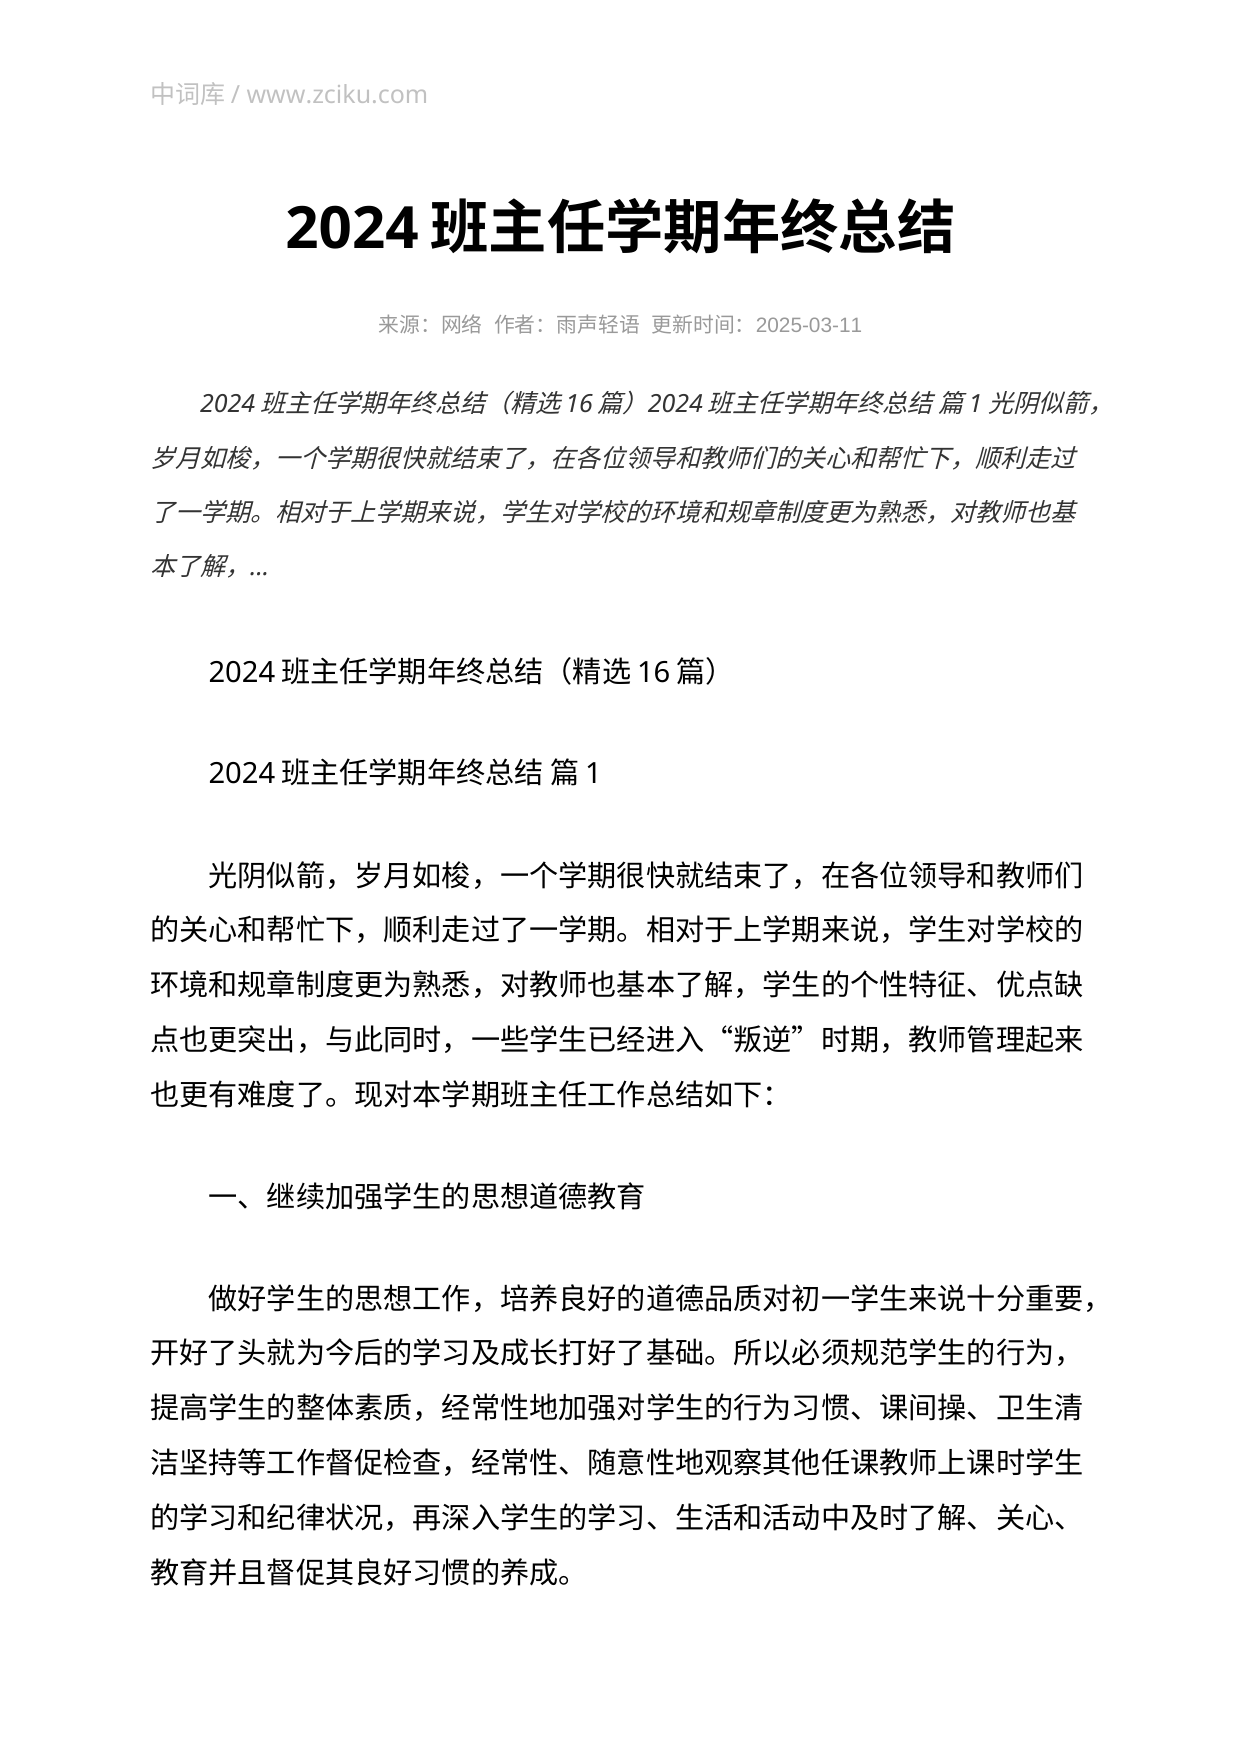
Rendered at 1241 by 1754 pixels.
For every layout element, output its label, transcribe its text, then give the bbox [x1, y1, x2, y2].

text 2024班主任学期年终总结（精选16篇）2024班主任学期年终总结 篇1 光阴似箭，岁月如梭，一个学期很快就结束了，在各位领导和教师们的关心和帮忙下，顺利走过了一学期。相对于上学期来说，学生对学校的环境和规章制度更为熟悉，对教师也基本了解，... [150, 384, 1090, 583]
text 一、继续加强学生的思想道德教育 [150, 1173, 1090, 1216]
text 来源：网络 作者：雨声轻语 更新时间：2025-03-11 [150, 313, 1090, 337]
text 2024班主任学期年终总结 篇1 [150, 750, 1090, 792]
text 光阴似箭，岁月如梭，一个学期很快就结束了，在各位领导和教师们的关心和帮忙下，顺利走过了一学期。相对于上学期来说，学生对学校的环境和规章制度更为熟悉，对教师也基本了解，学生的个性特征、优点缺点也更突出，与此同时，一些学生已经进入“叛逆”时期，教师管理起来也更有难度了。现对本学期班主任工作总结如下： [150, 852, 1090, 1114]
text 2024班主任学期年终总结（精选16篇） [150, 648, 1090, 691]
subtitle 2024班主任学期年终总结 [150, 181, 1090, 266]
text 做好学生的思想工作，培养良好的道德品质对初一学生来说十分重要，开好了头就为今后的学习及成长打好了基础。所以必须规范学生的行为，提高学生的整体素质，经常性地加强对学生的行为习惯、课间操、卫生清洁坚持等工作督促检查，经常性、随意性地观察其他任课教师上课时学生的学习和纪律状况，再深入学生的学习、生活和活动中及时了解、关心、教育并且督促其良好习惯的养成。 [150, 1275, 1090, 1592]
